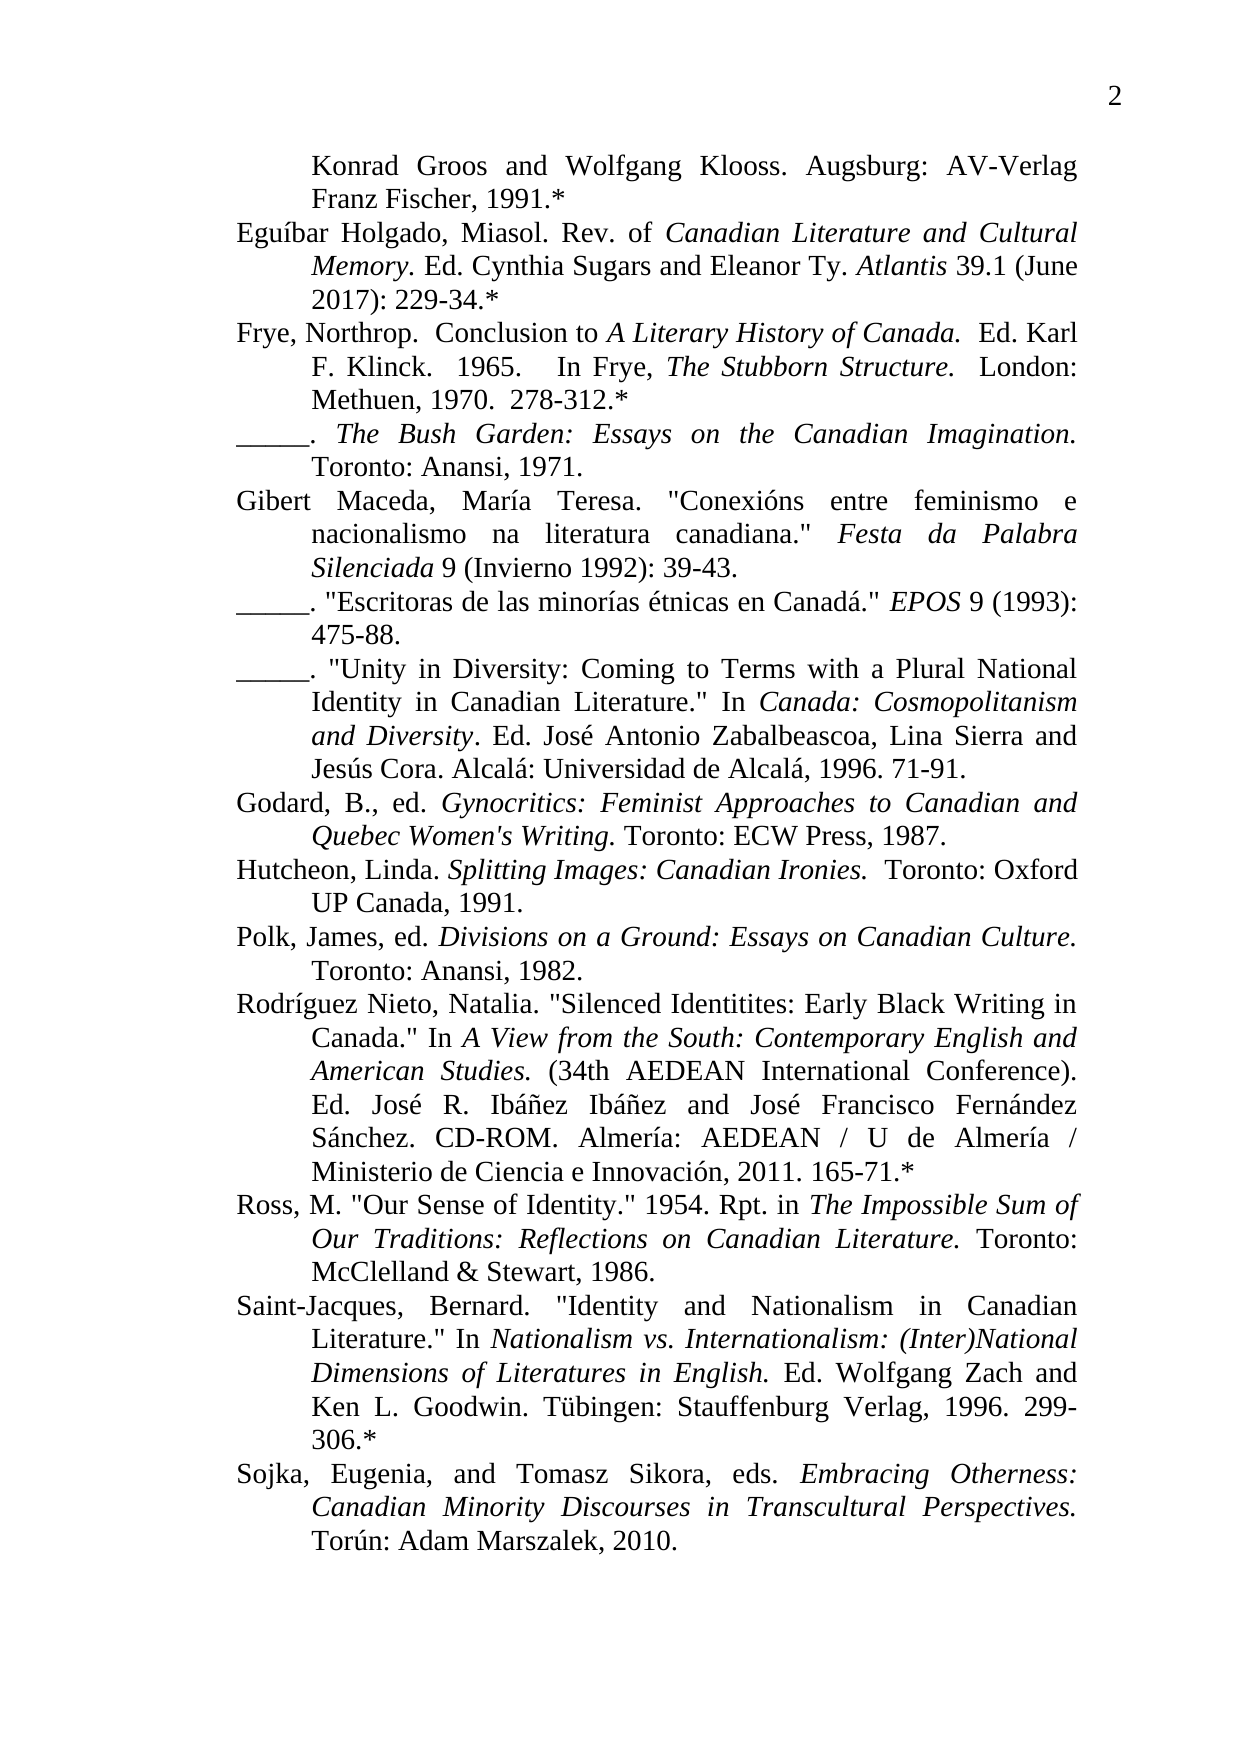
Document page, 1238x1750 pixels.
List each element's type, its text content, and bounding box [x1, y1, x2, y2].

text Saint-Jacques, Bernard. "Identity and Nationalism in Canadian Literature." In Nationalism vs. Internationalism: (Inter)National Dimensions of Literatures in English. Ed. Wolfgang Zach and Ken L. Goodwin. Tübingen: Stauffenburg Verlag, 1996. 299-306.* [236, 1288, 1078, 1456]
text _____. "Escritoras de las minorías étnicas en Canadá." EPOS 9 (1993): 475-88. [236, 584, 1078, 651]
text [236, 148, 1078, 215]
text Ross, M. "Our Sense of Identity." 1954. Rpt. in The Impossible Sum of Our Traditions: Reflections on Canadian Literature. Toronto: McClelland & Stewart, 1986. [236, 1187, 1078, 1288]
text Hutcheon, Linda. Splitting Images: Canadian Ironies. Toronto: Oxford UP Canada, 1991. [236, 852, 1078, 919]
text Eguíbar Holgado, Miasol. Rev. of Canadian Literature and Cultural Memory. Ed. Cynthia Sugars and Eleanor Ty. Atlantis 39.1 (June 2017): 229-34.* [236, 215, 1078, 315]
text Sojka, Eugenia, and Tomasz Sikora, eds. Embracing Otherness: Canadian Minority Discourses in Transcultural Perspectives. Torún: Adam Marszalek, 2010. [236, 1456, 1078, 1556]
text Rodríguez Nieto, Natalia. "Silenced Identitites: Early Black Writing in Canada." In A View from the South: Contemporary English and American Studies. (34th AEDEAN International Conference). Ed. José R. Ibáñez Ibáñez and José Francisco Fernández Sánchez. CD-ROM. Almería: AEDEAN / U de Almería / Ministerio de Ciencia e Innovación, 2011. 165-71.* [236, 986, 1078, 1187]
text Godard, B., ed. Gynocritics: Feminist Approaches to Canadian and Quebec Women's Writing. Toronto: ECW Press, 1987. [236, 785, 1078, 852]
text Gibert Maceda, María Teresa. "Conexións entre feminismo e nacionalismo na literatura canadiana." Festa da Palabra Silenciada 9 (Invierno 1992): 39-43. [236, 483, 1078, 584]
text Frye, Northrop. Conclusion to A Literary History of Canada. Ed. Karl F. Klinck. 1965. In Frye, The Stubborn Structure. London: Methuen, 1970. 278-312.* [236, 315, 1078, 416]
text _____. "Unity in Diversity: Coming to Terms with a Plural National Identity in Canadian Literature." In Canada: Cosmopolitanism and Diversity. Ed. José Antonio Zabalbeascoa, Lina Sierra and Jesús Cora. Alcalá: Universidad de Alcalá, 1996. 71-91. [236, 651, 1078, 785]
text _____. The Bush Garden: Essays on the Canadian Imagination. Toronto: Anansi, 1971. [236, 416, 1078, 483]
text Polk, James, ed. Divisions on a Ground: Essays on Canadian Culture. Toronto: Anansi, 1982. [236, 919, 1078, 986]
